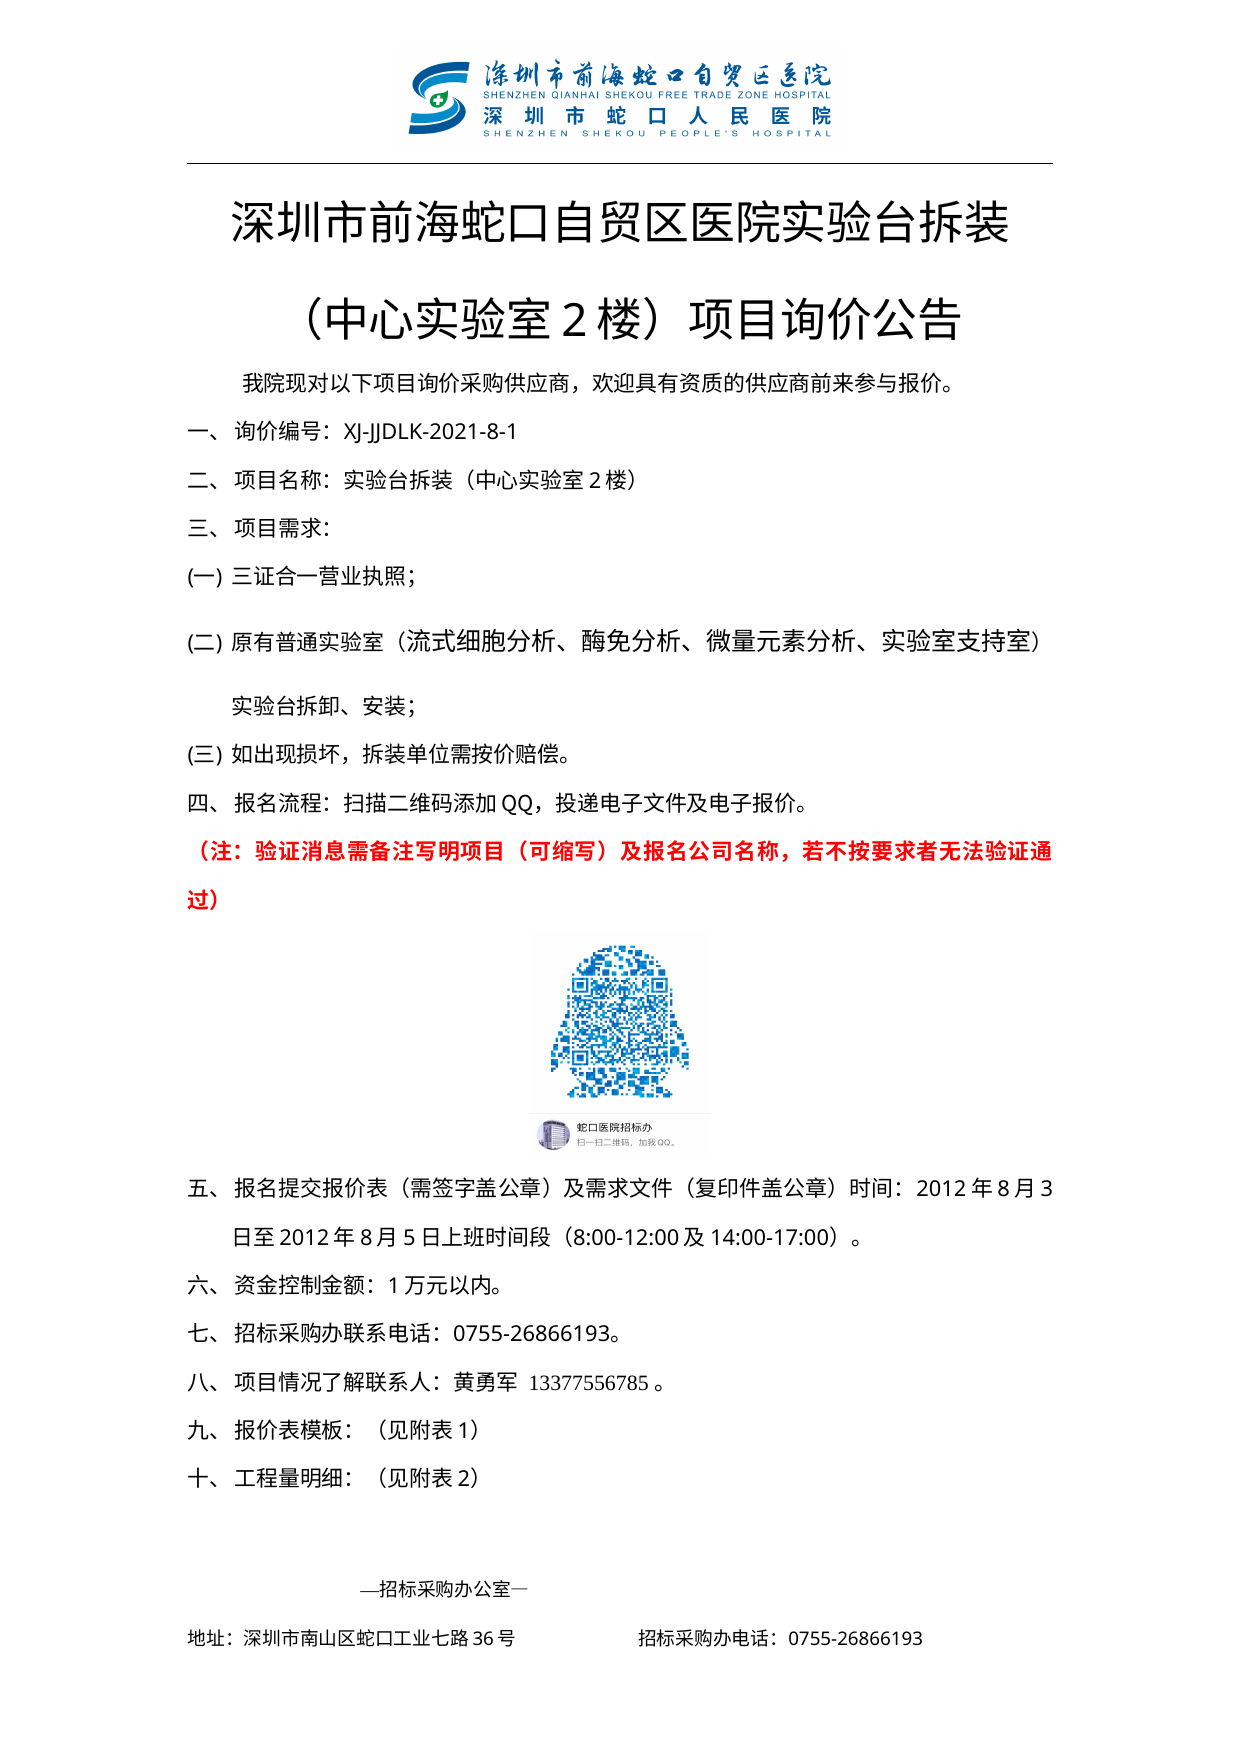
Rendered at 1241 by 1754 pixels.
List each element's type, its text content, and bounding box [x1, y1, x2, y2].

picture [395, 45, 847, 152]
list 询价编号：XJ-JJDLK-2021-8-1 [187, 414, 1053, 446]
list 项目名称：实验台拆装（中心实验室2楼） [187, 462, 1053, 495]
list 报名流程：扫描二维码添加QQ，投递电子文件及电子报价。 [187, 785, 1053, 818]
picture [530, 930, 710, 1156]
list 报价表模板：（见附表1） [187, 1413, 1053, 1445]
text 我院现对以下项目询价采购供应商，欢迎具有资质的供应商前来参与报价。 [187, 366, 1053, 398]
list 项目情况了解联系人：黄勇军 13377556785 。 [187, 1364, 1053, 1397]
list 资金控制金额：1万元以内。 [187, 1268, 1053, 1300]
text 深圳市前海蛇口自贸区医院实验台拆装（中心实验室2楼）项目询价公告 [187, 171, 1053, 366]
list 原有普通实验室（流式细胞分析、酶免分析、微量元素分析、实验室支持室）实验台拆卸、安装； [187, 607, 1053, 721]
list 报名提交报价表（需签字盖公章）及需求文件（复印件盖公章）时间：2012年8月3日至2012年8月5日上班时间段（8:00-12:00及14:00-17:00）。 [187, 1171, 1053, 1252]
list 工程量明细：（见附表2） [187, 1461, 1053, 1494]
text （注：验证消息需备注写明项目（可缩写）及报名公司名称，若不按要求者无法验证通过） [187, 833, 1053, 915]
list 三证合一营业执照； [187, 559, 1053, 591]
list 招标采购办联系电话：0755-26866193。 [187, 1316, 1053, 1349]
list 如出现损坏，拆装单位需按价赔偿。 [187, 737, 1053, 769]
list 项目需求： [187, 511, 1053, 543]
